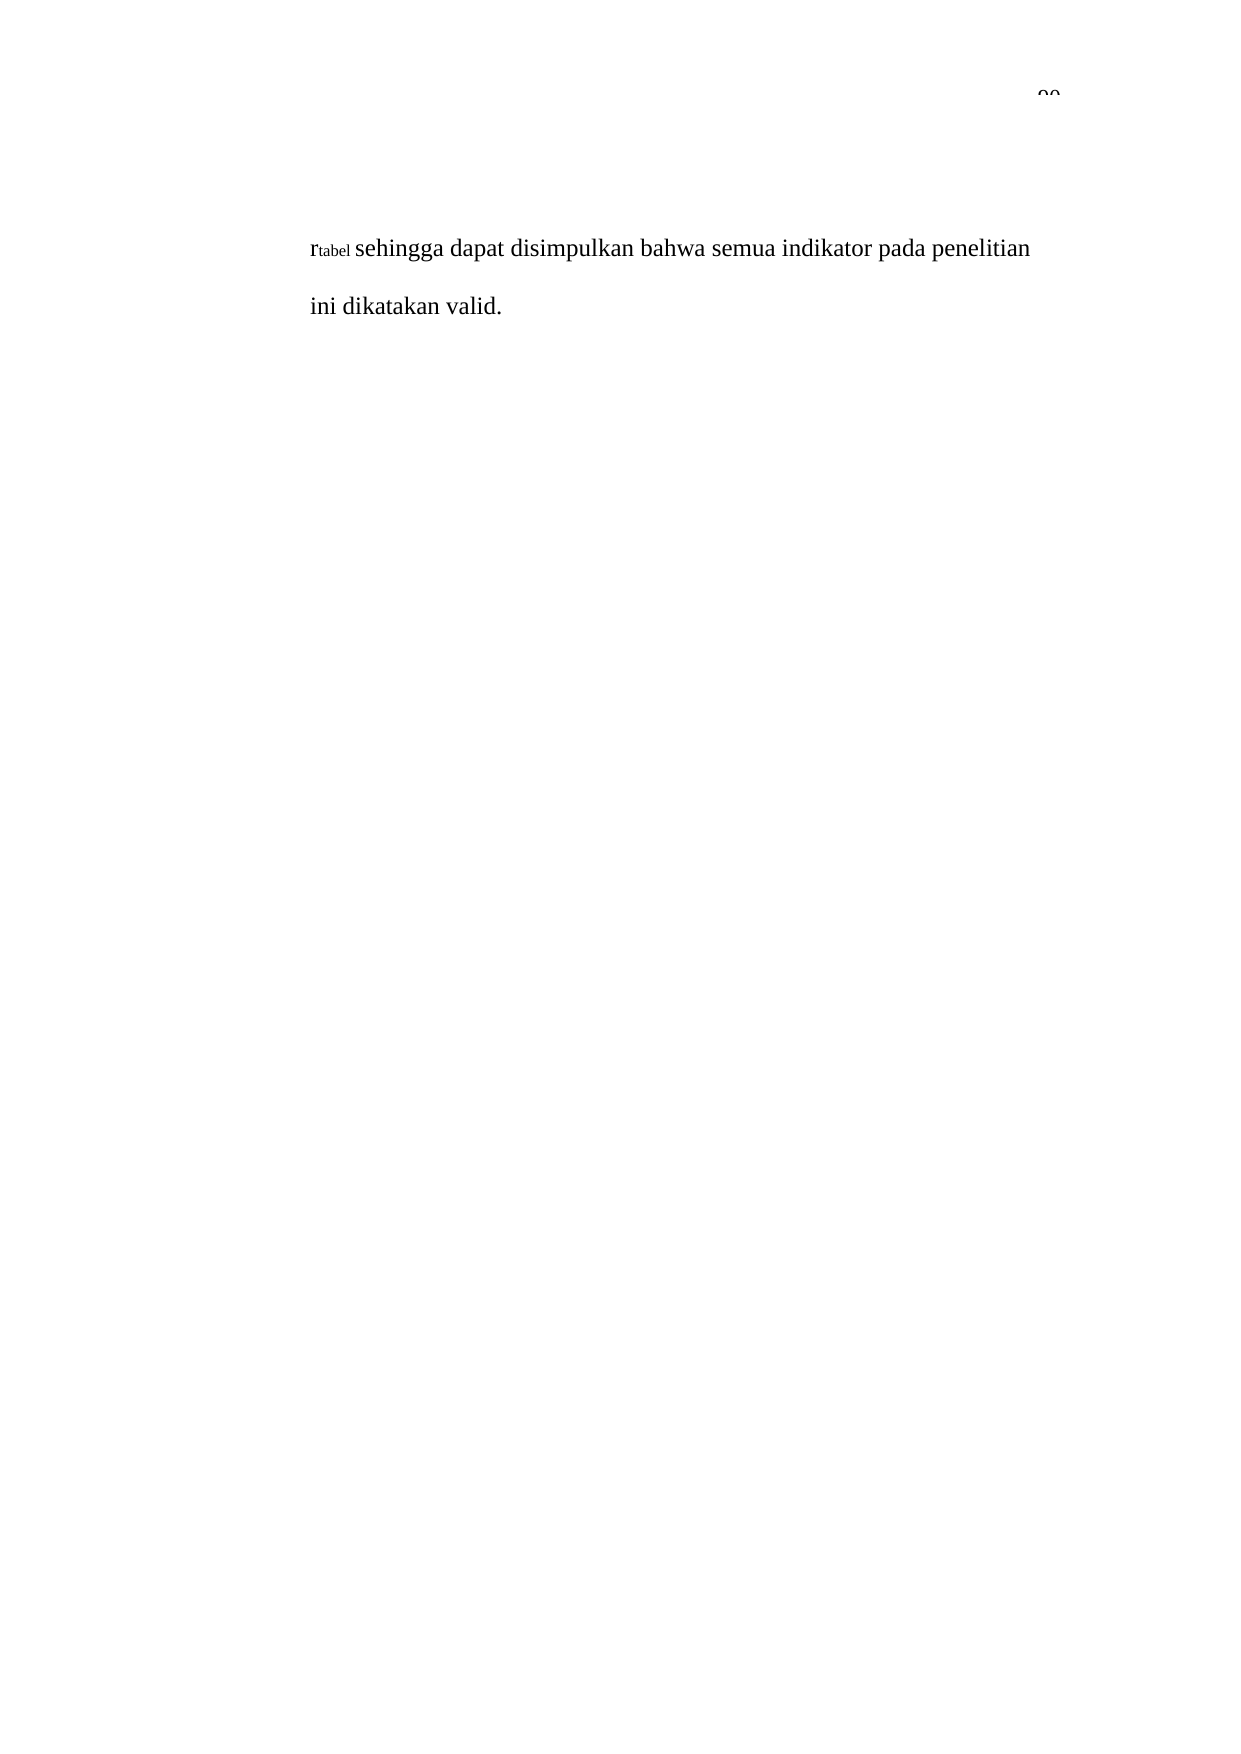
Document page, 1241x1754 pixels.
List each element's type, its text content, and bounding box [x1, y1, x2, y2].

text rtabel sehingga dapat disimpulkan bahwa semua indikator pada penelitian ini dikatakan valid. [310, 233, 1032, 320]
